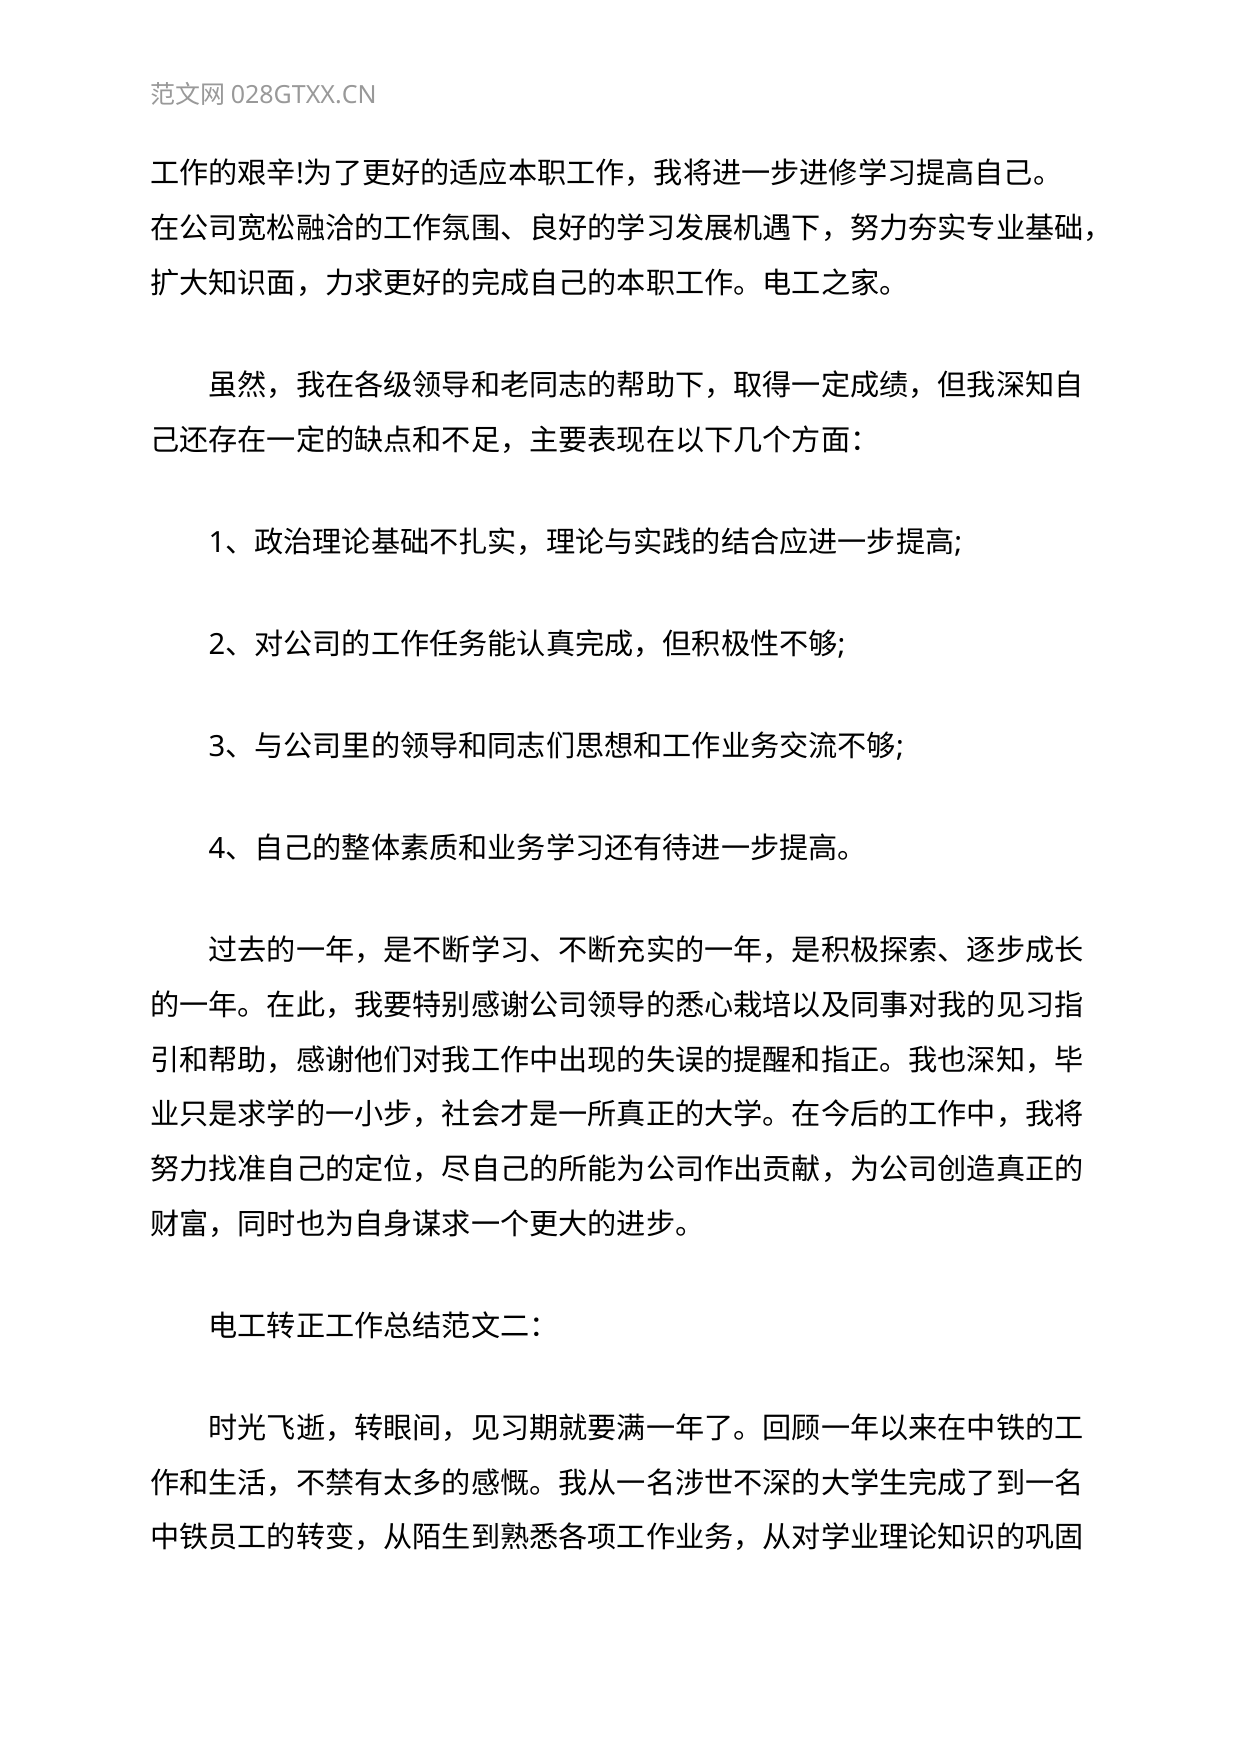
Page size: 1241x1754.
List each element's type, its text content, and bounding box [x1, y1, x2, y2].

text 3、与公司里的领导和同志们思想和工作业务交流不够; [150, 722, 1090, 765]
text 1、政治理论基础不扎实，理论与实践的结合应进一步提高; [150, 518, 1090, 561]
text 4、自己的整体素质和业务学习还有待进一步提高。 [150, 824, 1090, 867]
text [150, 150, 1090, 302]
text 过去的一年，是不断学习、不断充实的一年，是积极探索、逐步成长的一年。在此，我要特别感谢公司领导的悉心栽培以及同事对我的见习指引和帮助，感谢他们对我工作中出现的失误的提醒和指正。我也深知，毕业只是求学的一小步，社会才是一所真正的大学。在今后的工作中，我将努力找准自己的定位，尽自己的所能为公司作出贡献，为公司创造真正的财富，同时也为自身谋求一个更大的进步。 [150, 926, 1090, 1243]
text 虽然，我在各级领导和老同志的帮助下，取得一定成绩，但我深知自己还存在一定的缺点和不足，主要表现在以下几个方面： [150, 362, 1090, 459]
text 2、对公司的工作任务能认真完成，但积极性不够; [150, 620, 1090, 663]
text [150, 1404, 1090, 1556]
text 电工转正工作总结范文二： [150, 1302, 1090, 1345]
